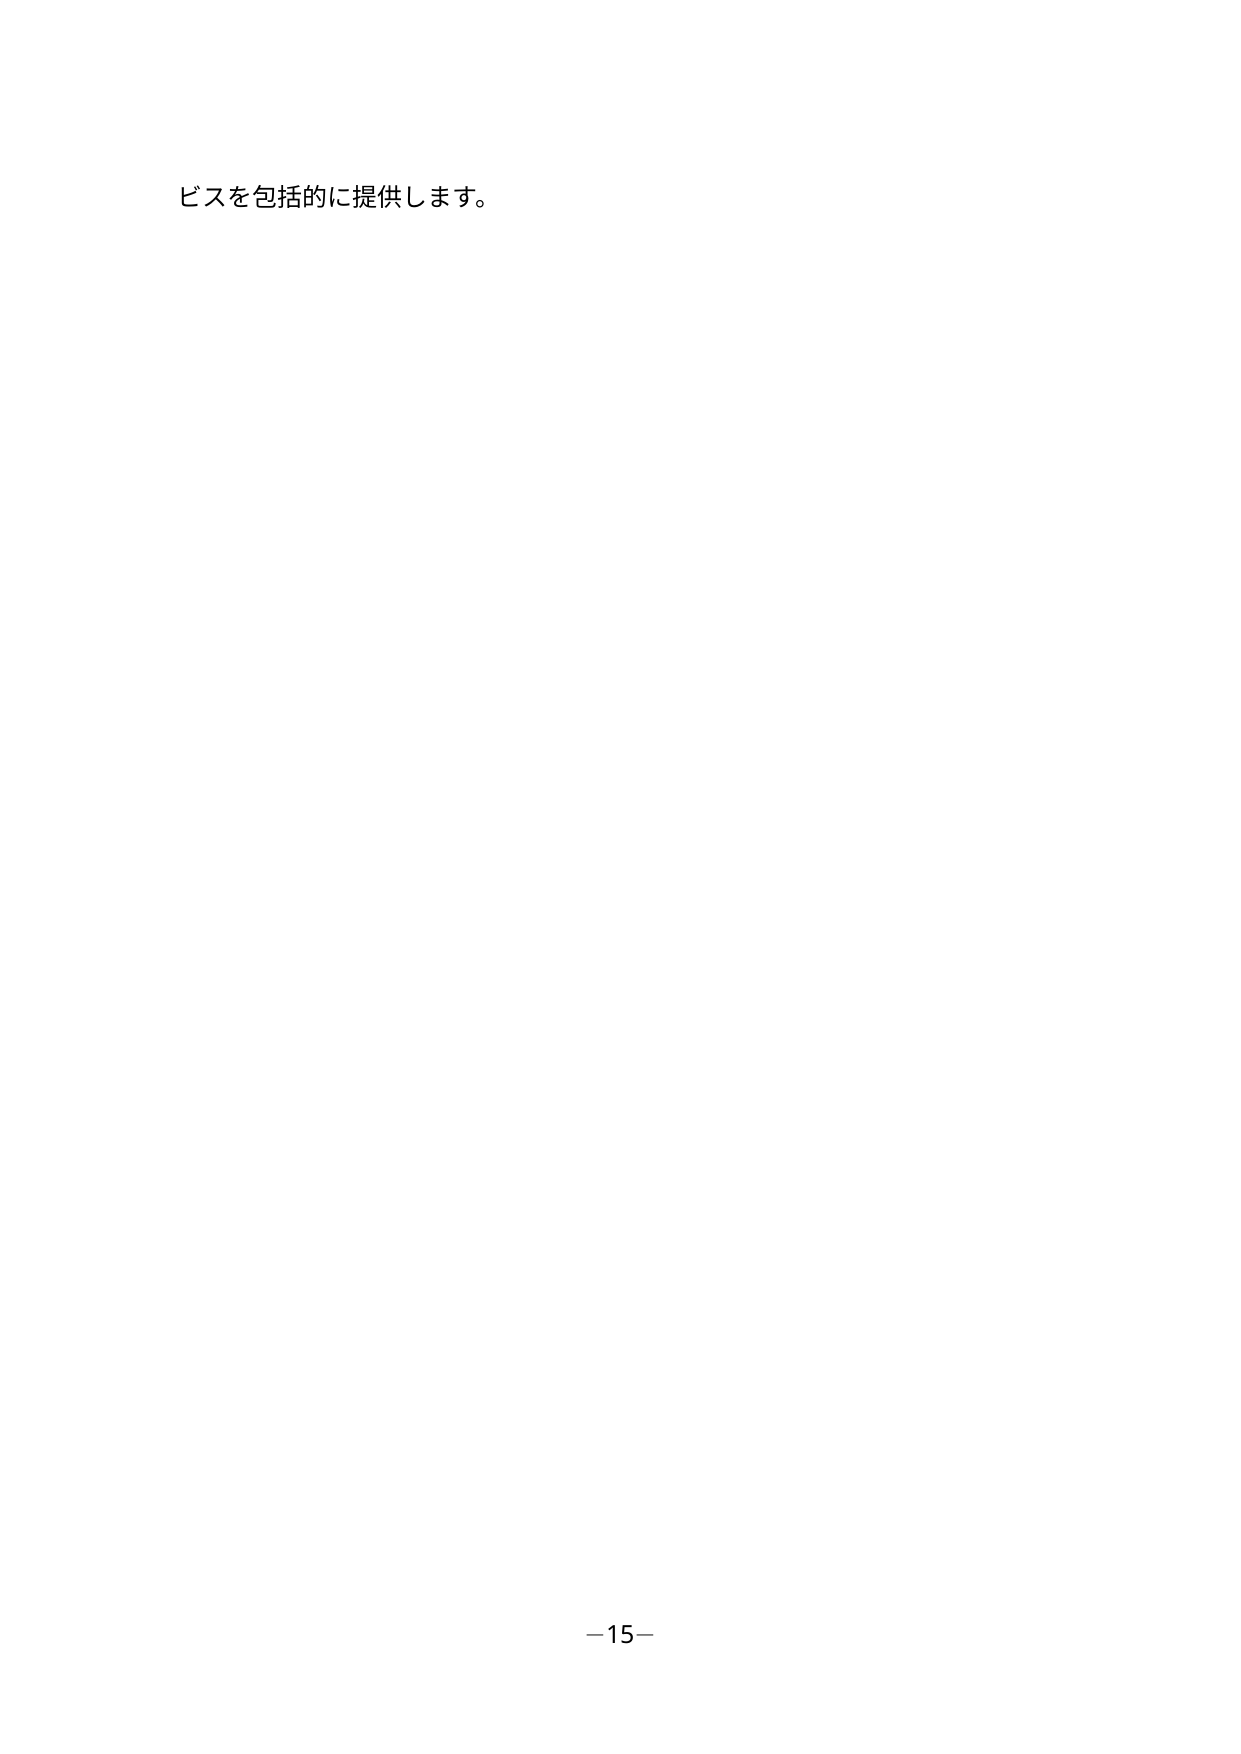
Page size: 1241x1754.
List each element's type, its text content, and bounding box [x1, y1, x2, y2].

text 常に介護を必要とする人のなかでも、特に介護の必要度が高い人に対して、居宅介護、重度訪問介護、同行援護、行動援護、生活介護、短期入所等のサービスを包括的に提供します。 [177, 177, 1063, 215]
